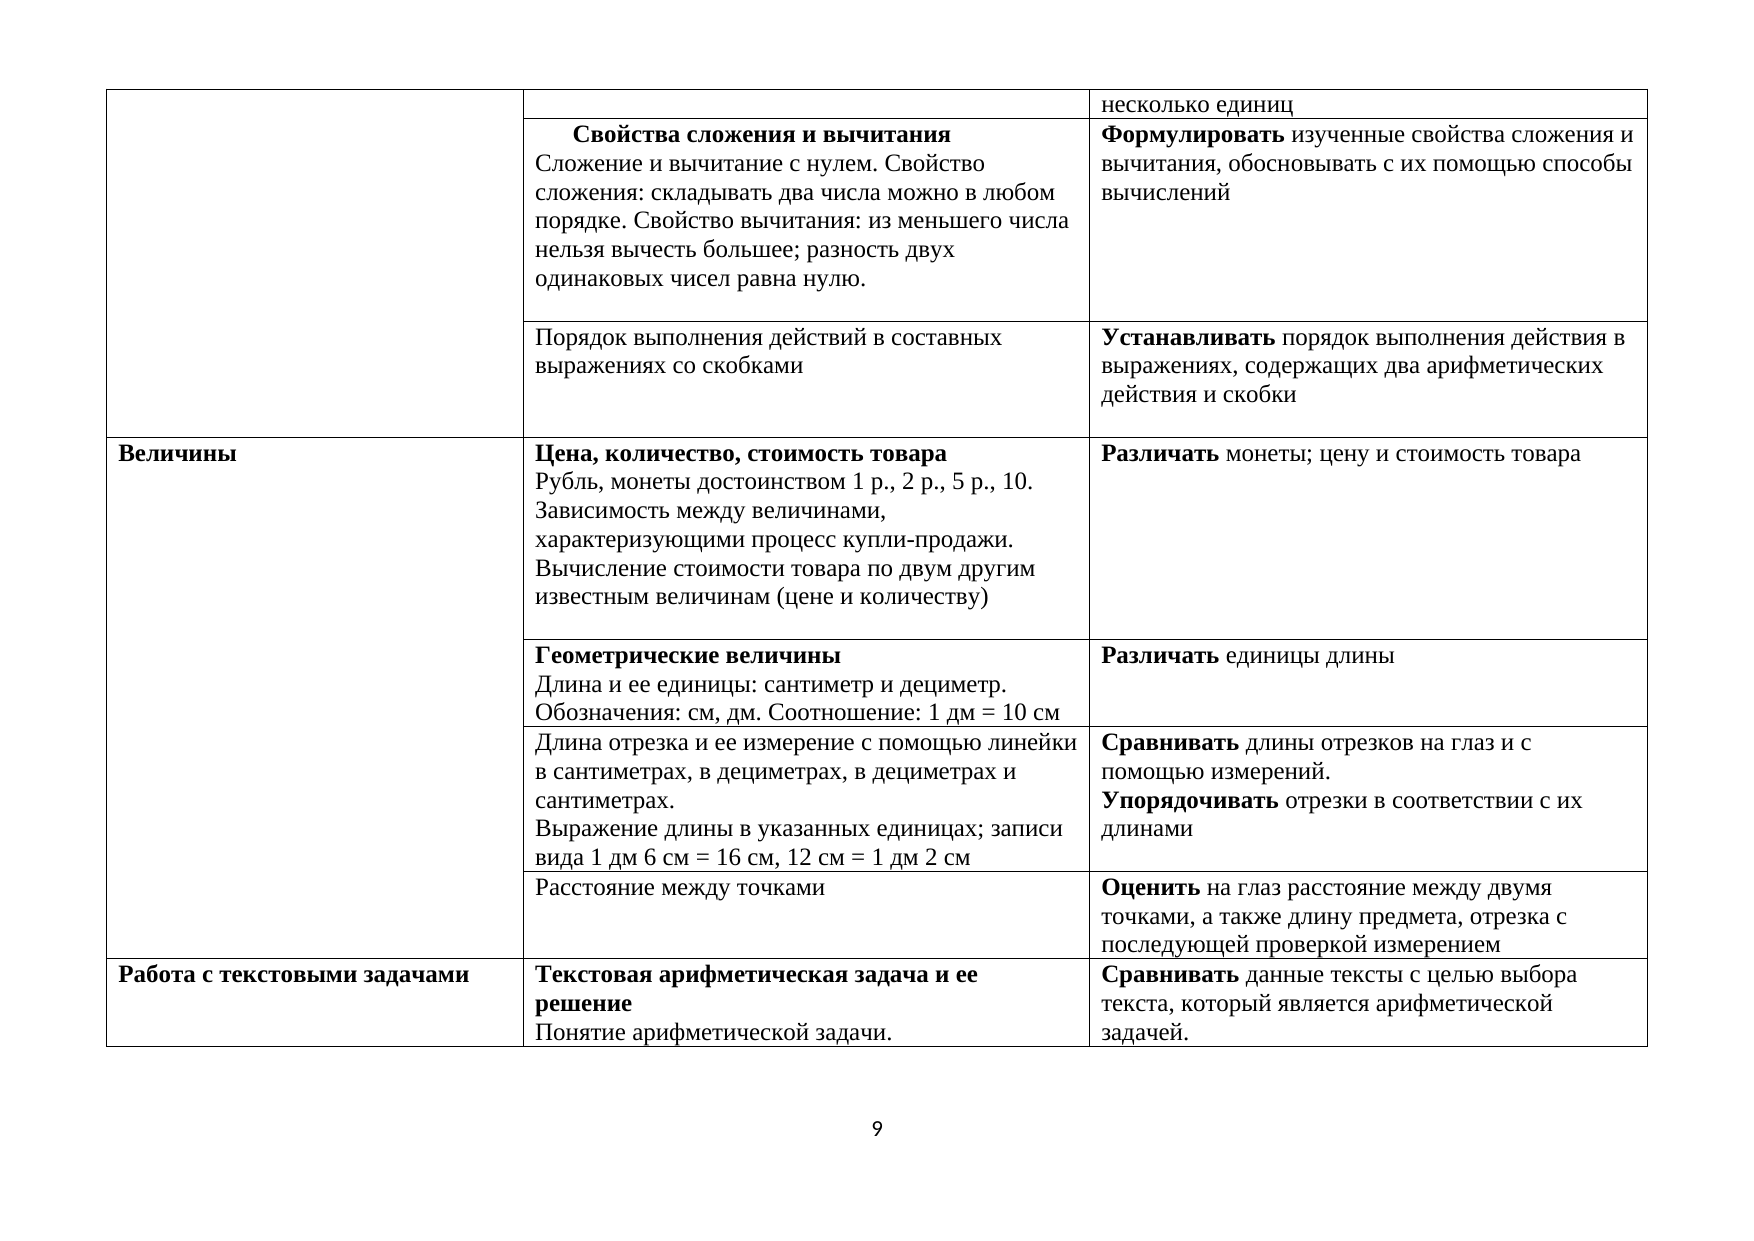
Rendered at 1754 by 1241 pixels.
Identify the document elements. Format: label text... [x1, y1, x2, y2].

table_cell Цена, количество, стоимость товара Рубль, монеты достоинством 1 р., 2 р., 5 р., 10. Зависимость между величинами, характеризующими процесс купли-продажи. Вычисление стоимости товара по двум другим известным величинам (цене и количеству) [524, 438, 1089, 639]
table_cell Порядок выполнения действий в составных выражениях со скобками [524, 322, 1089, 437]
table_cell Свойства сложения и вычитания Сложение и вычитание с нулем. Свойство сложения: складывать два числа можно в любом порядке. Свойство вычитания: из меньшего числа нельзя вычесть большее; разность двух одинаковых чисел равна нулю. [524, 119, 1089, 321]
table_cell Формулировать изученные свойства сложения и вычитания, обосновывать с их помощью способы вычислений [1090, 119, 1647, 321]
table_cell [524, 90, 1089, 118]
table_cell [1090, 959, 1647, 1046]
table_cell Геометрические величины Длина и ее единицы: сантиметр и дециметр. Обозначения: см, дм. Соотношение: 1 дм = 10 см [524, 640, 1089, 726]
table_cell Оценить на глаз расстояние между двумя точками, а также длину предмета, отрезка с последующей проверкой измерением [1090, 872, 1647, 958]
table_cell Различать монеты; цену и стоимость товара [1090, 438, 1647, 639]
table_cell Расстояние между точками [524, 872, 1089, 958]
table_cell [107, 959, 523, 1046]
table_cell Устанавливать порядок выполнения действия в выражениях, содержащих два арифметических действия и скобки [1090, 322, 1647, 437]
table_cell Величины [107, 438, 523, 958]
table_cell Различать единицы длины [1090, 640, 1647, 726]
table_cell Длина отрезка и ее измерение с помощью линейки в сантиметрах, в дециметрах, в дециметрах и сантиметрах. Выражение длины в указанных единицах; записи вида 1 дм 6 см = 16 см, 12 см = 1 дм 2 см [524, 727, 1089, 871]
table_cell Сравнивать длины отрезков на глаз и с помощью измерений. Упорядочивать отрезки в соответствии с их длинами [1090, 727, 1647, 871]
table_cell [524, 959, 1089, 1046]
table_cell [1090, 90, 1647, 118]
